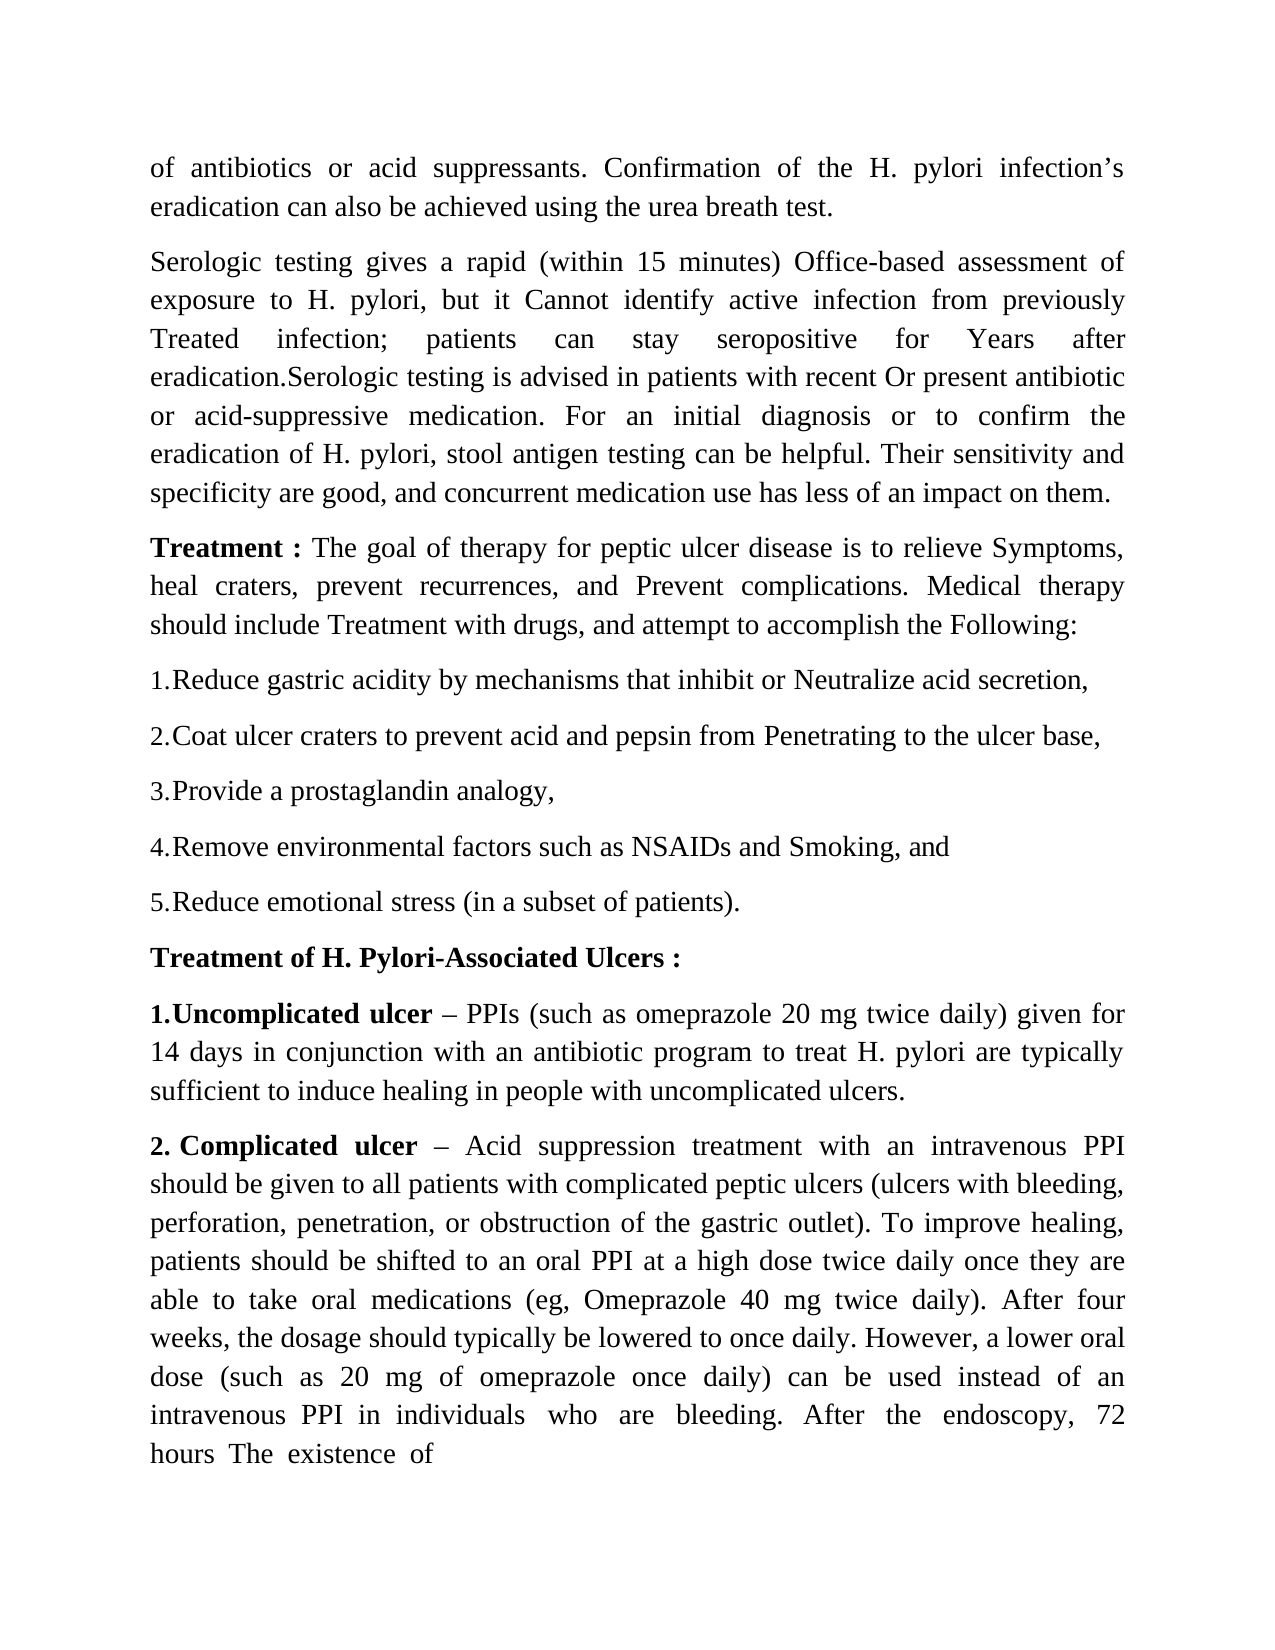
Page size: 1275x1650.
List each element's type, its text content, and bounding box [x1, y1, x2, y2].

list Complicated ulcer – Acid suppression treatment with an intravenous PPI should be given to all patients with complicated peptic ulcers (ulcers with bleeding, perforation, penetration, or obstruction of the gastric outlet). To improve healing, patients should be shifted to an oral PPI at a high dose twice daily once they are able to take oral medications (eg, Omeprazole 40 mg twice daily). After four weeks, the dosage should typically be lowered to once daily. However, a lower oral dose (such as 20 mg of omeprazole once daily) can be used instead of an intravenous PPI in individuals who are bleeding. After the endoscopy, 72 hours The existence of [150, 1128, 1126, 1469]
list Reduce gastric acidity by mechanisms that inhibit or Neutralize acid secretion, [150, 662, 1162, 696]
list Reduce emotional stress (in a subset of patients). [150, 884, 1162, 918]
list Remove environmental factors such as NSAIDs and Smoking, and [150, 829, 1162, 863]
text of antibiotics or acid suppressants. Confirmation of the H. pylori infection’s eradication can also be achieved using the urea breath test. [150, 150, 1125, 222]
list Uncomplicated ulcer – PPIs (such as omeprazole 20 mg twice daily) given for 14 days in conjunction with an antibiotic program to treat H. pylori are typically sufficient to induce healing in people with uncomplicated ulcers. [150, 996, 1126, 1106]
text Treatment : The goal of therapy for peptic ulcer disease is to relieve Symptoms, heal craters, prevent recurrences, and Prevent complications. Medical therapy should include Treatment with drugs, and attempt to accomplish the Following: [150, 530, 1125, 641]
subtitle Treatment of H. Pylori-Associated Ulcers : [150, 940, 1162, 974]
text Serologic testing gives a rapid (within 15 minutes) Office-based assessment of exposure to H. pylori, but it Cannot identify active infection from previously Treated infection; patients can stay seropositive for Years after eradication.Serologic testing is advised in patients with recent Or present antibiotic or acid-suppressive medication. For an initial diagnosis or to confirm the eradication of H. pylori, stool antigen testing can be helpful. Their sensitivity and specificity are good, and concurrent medication use has less of an impact on them. [150, 244, 1126, 509]
list Provide a prostaglandin analogy, [150, 773, 1162, 807]
list Coat ulcer craters to prevent acid and pepsin from Penetrating to the ulcer base, [150, 718, 1162, 752]
